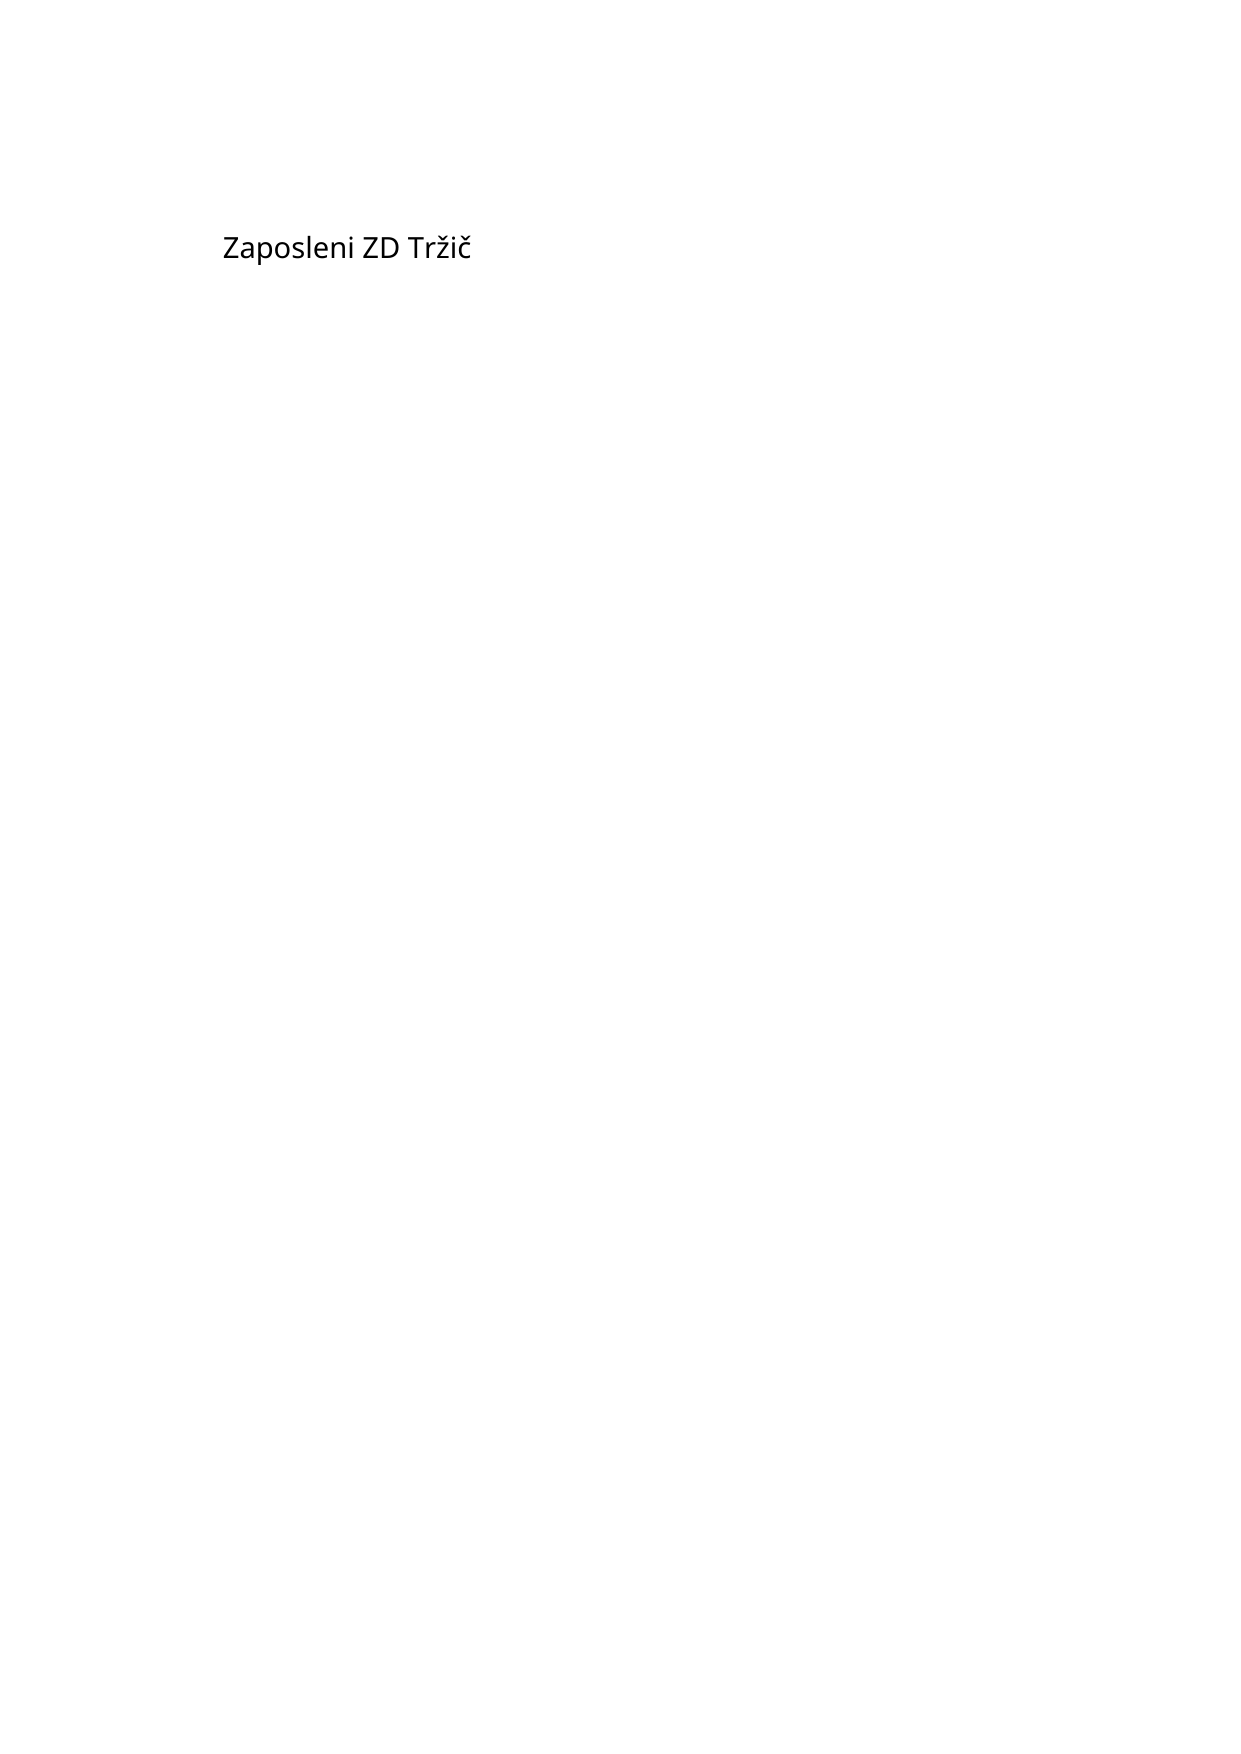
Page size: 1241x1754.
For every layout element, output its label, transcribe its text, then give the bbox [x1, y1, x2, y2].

list Zaposleni ZD Tržič [223, 227, 1093, 267]
